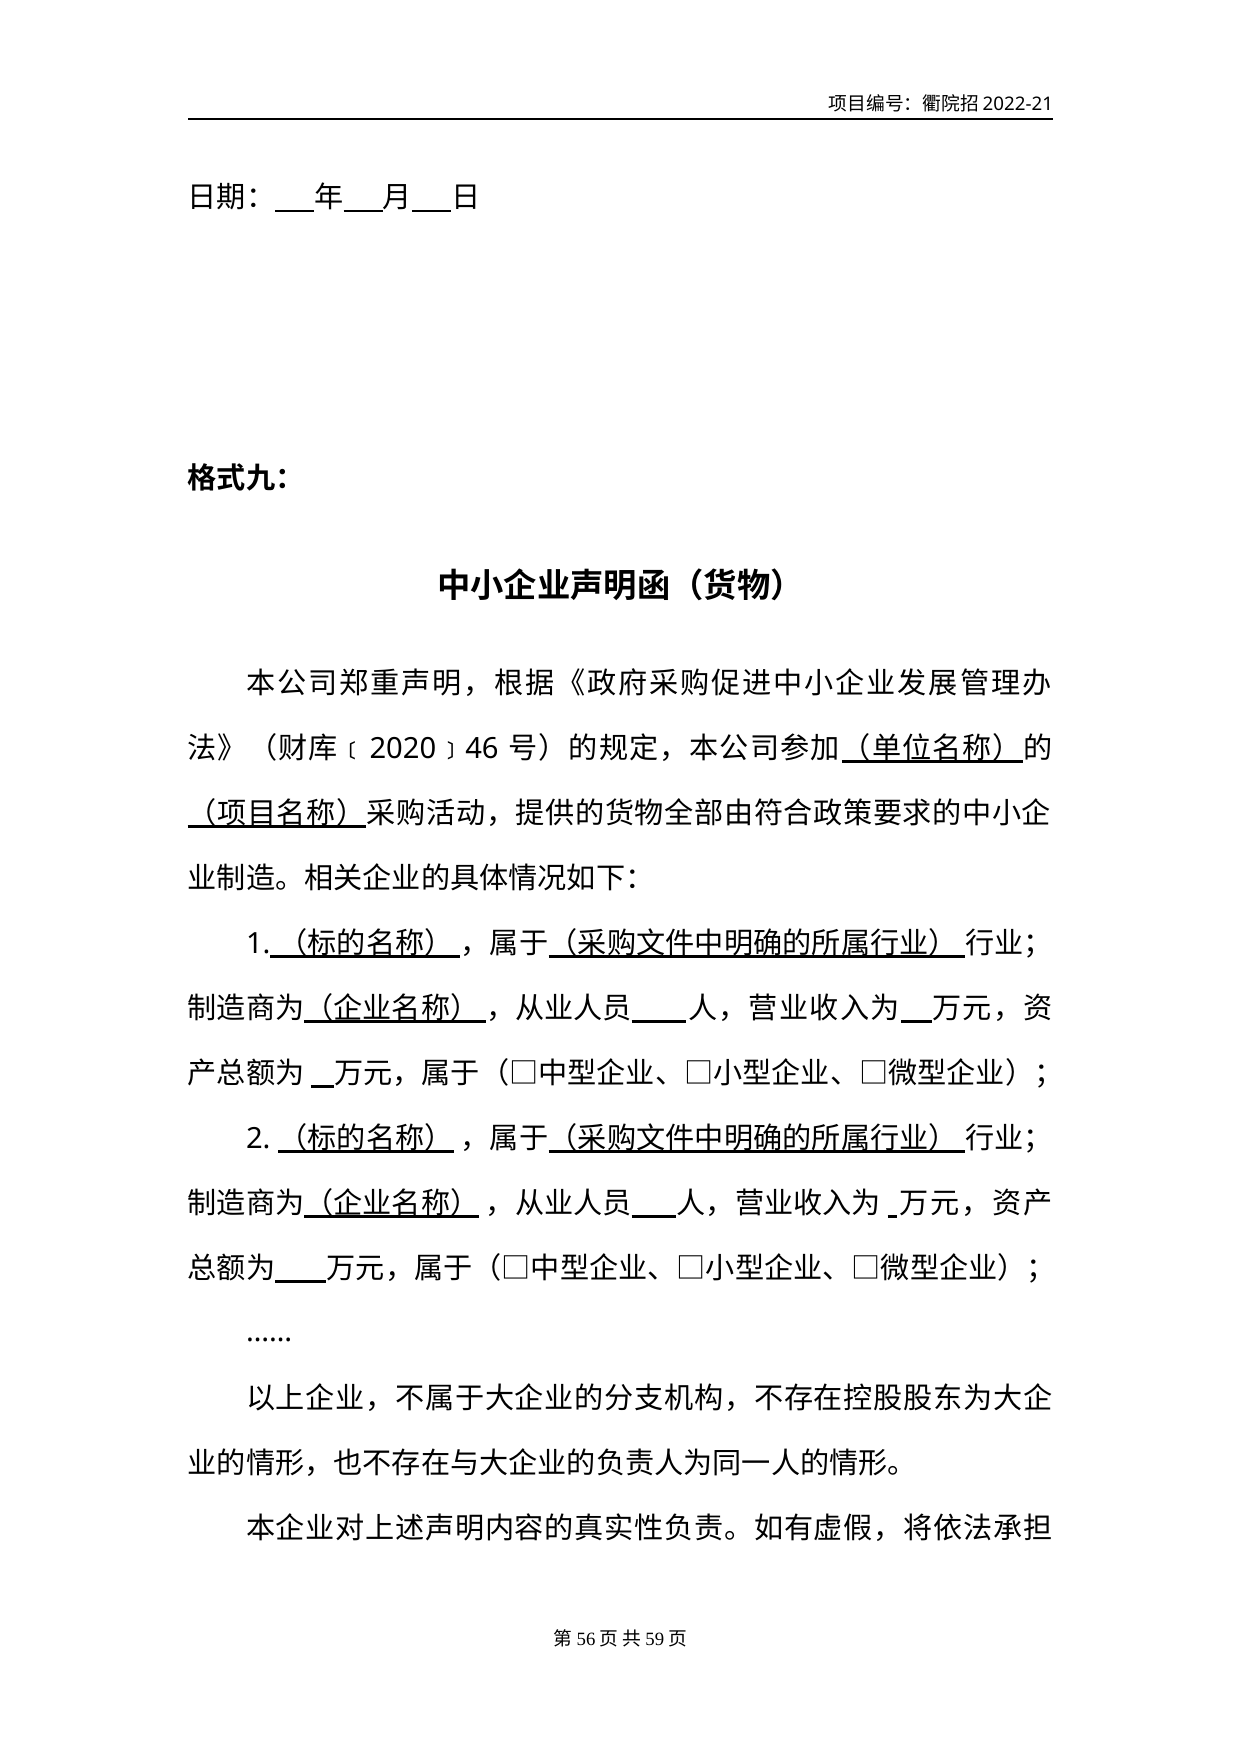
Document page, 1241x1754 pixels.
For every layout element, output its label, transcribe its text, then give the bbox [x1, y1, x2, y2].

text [187, 1493, 1053, 1558]
text 本公司郑重声明，根据《政府采购促进中小企业发展管理办法》（财库﹝2020﹞46 号）的规定，本公司参加（单位名称）的（项目名称）采购活动，提供的货物全部由符合政策要求的中小企业制造。相关企业的具体情况如下： [187, 648, 1053, 908]
text 日期： 年 月 日 [187, 162, 1053, 227]
text 1. （标的名称） ，属于（采购文件中明确的所属行业） 行业；制造商为（企业名称） ，从业人员 人，营业收入为 万元，资产总额为 万元，属于（□中型企业、□小型企业、□微型企业）； [187, 908, 1053, 1103]
text 2. （标的名称） ，属于（采购文件中明确的所属行业） 行业；制造商为（企业名称） ，从业人员 人，营业收入为 万元，资产总额为 万元，属于（□中型企业、□小型企业、□微型企业）； [187, 1103, 1053, 1298]
text 中小企业声明函（货物） [187, 550, 1053, 615]
text 格式九： [187, 443, 1053, 508]
text …… [187, 1298, 1053, 1363]
text 以上企业，不属于大企业的分支机构，不存在控股股东为大企业的情形，也不存在与大企业的负责人为同一人的情形。 [187, 1363, 1053, 1493]
